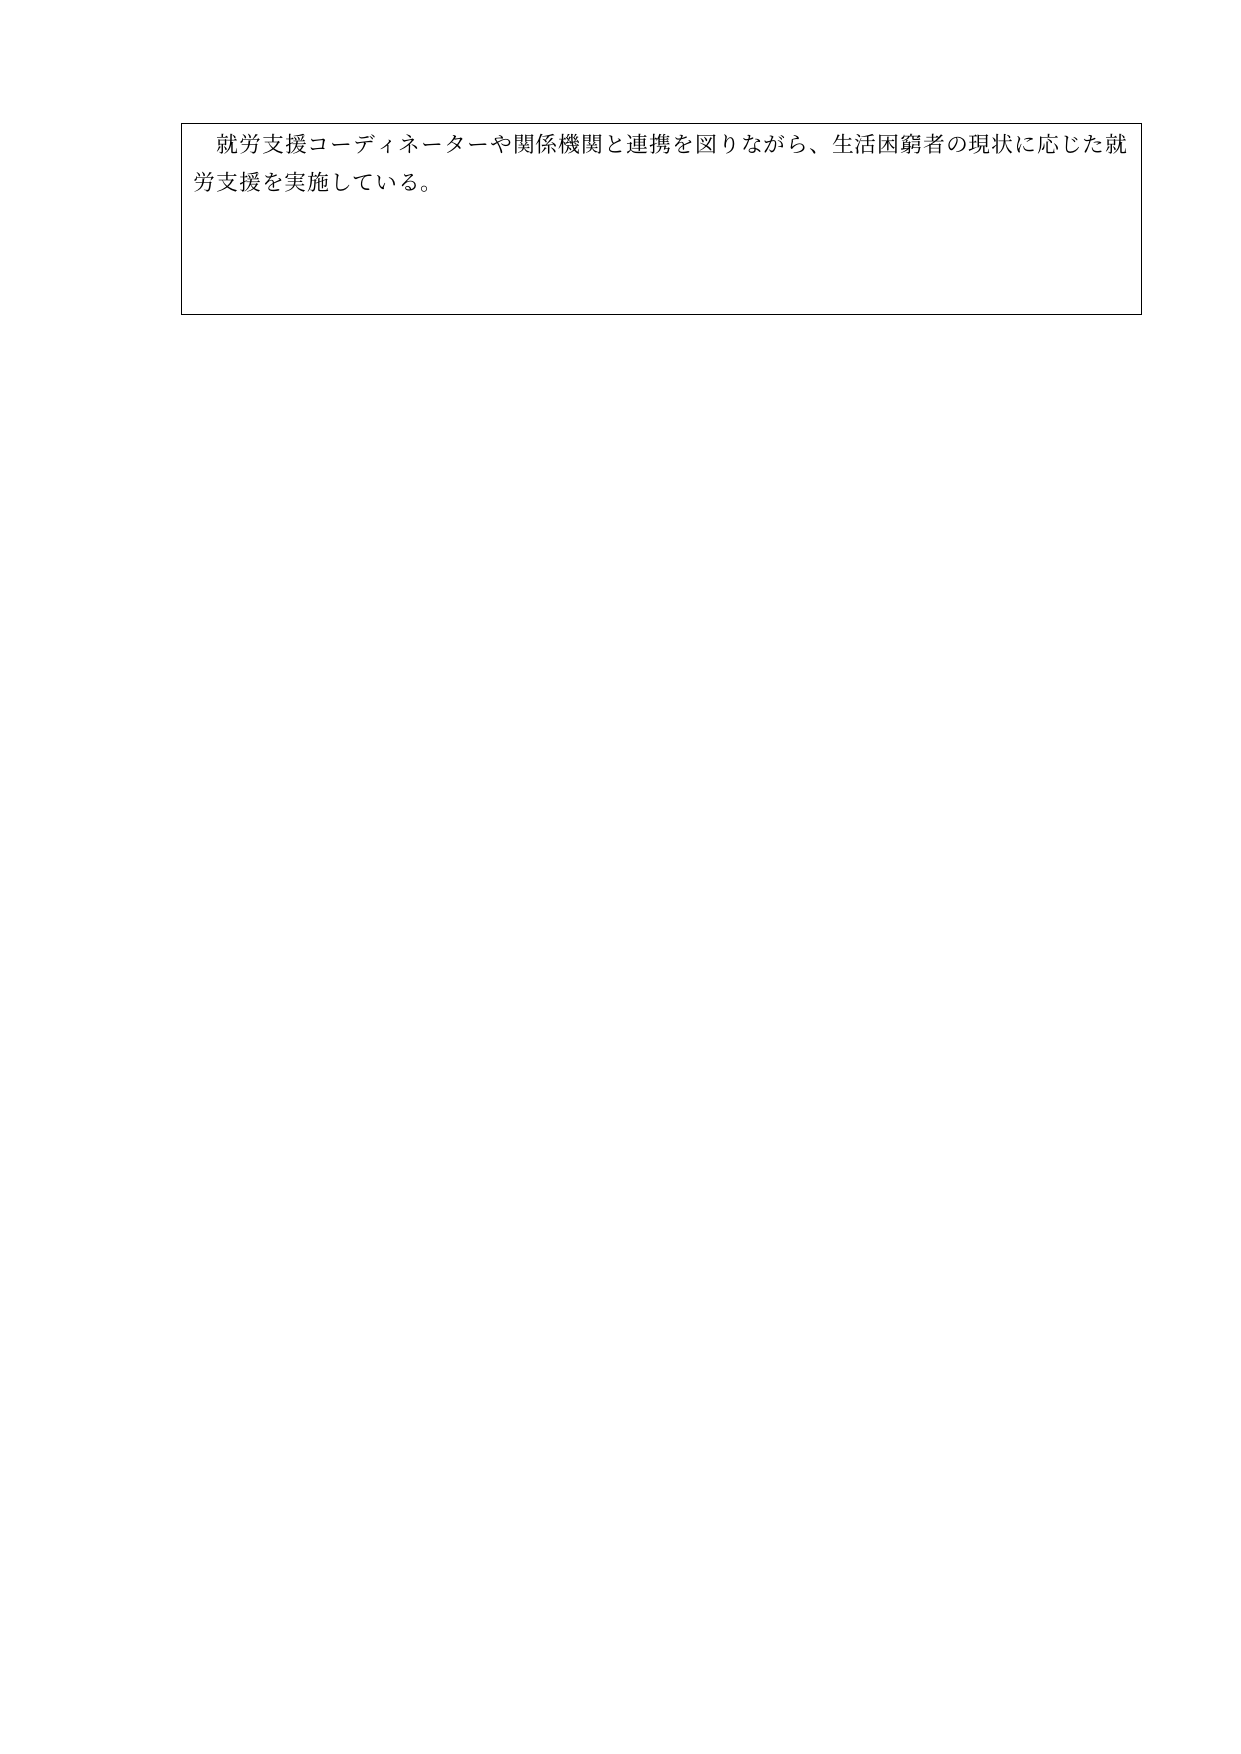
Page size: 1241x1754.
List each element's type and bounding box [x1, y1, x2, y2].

table_cell [182, 124, 1141, 313]
